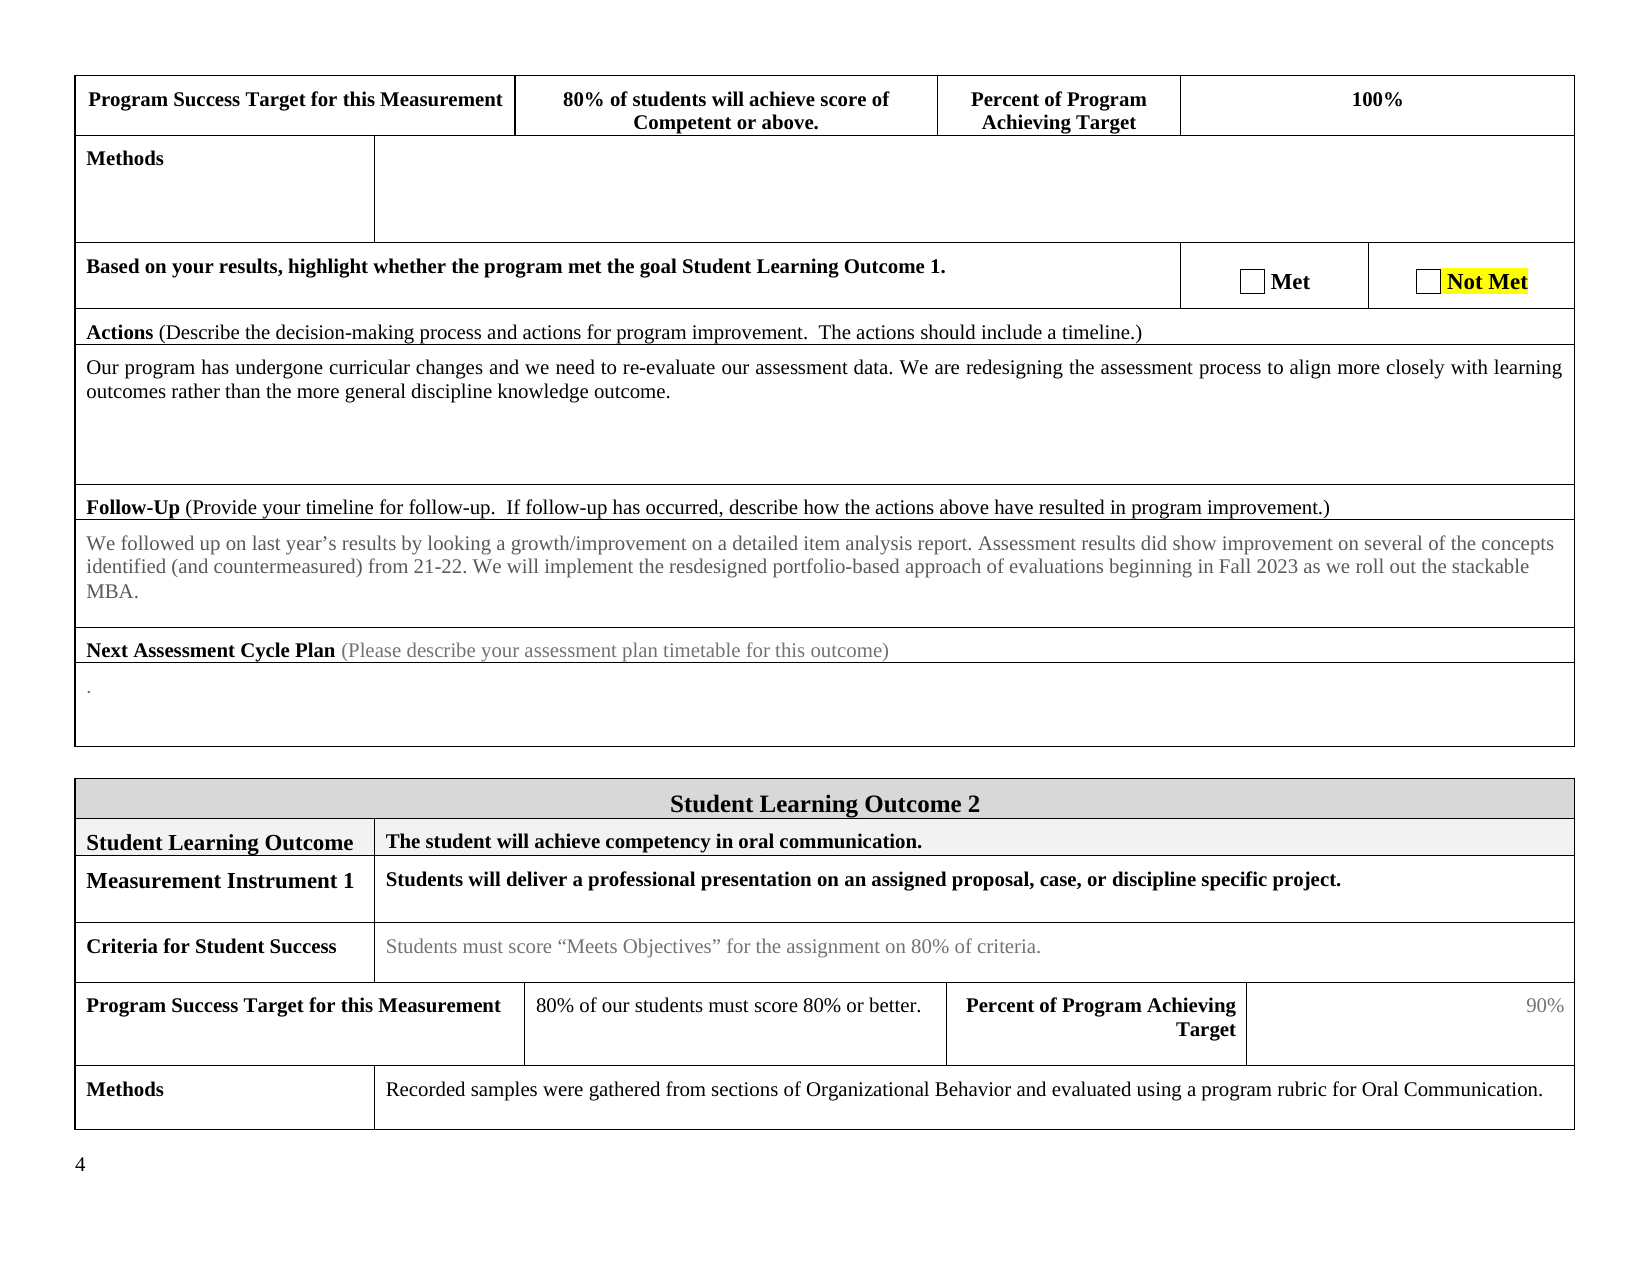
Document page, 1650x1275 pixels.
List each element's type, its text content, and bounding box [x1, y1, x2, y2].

table_cell Based on your results, highlight whether the program met the goal Student Learning Outcome 1. [76, 243, 1180, 308]
table_cell 100% [1181, 76, 1574, 134]
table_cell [76, 76, 514, 134]
table_cell Measurement Instrument 1 [76, 856, 374, 922]
table_cell Percent of Program Achieving Target [938, 76, 1180, 134]
table_header Student Learning Outcome 2 [76, 779, 1574, 818]
table_cell Student Learning Outcome [76, 819, 374, 855]
table_cell Actions (Describe the decision-making process and actions for program improvement. The actions should include a timeline.) [76, 309, 1574, 344]
table_cell The student will achieve competency in oral communication. [375, 819, 1574, 855]
table_cell 80% of our students must score 80% or better. [525, 983, 946, 1065]
table_cell Not Met [1369, 243, 1574, 308]
table_cell Program Success Target for this Measurement [76, 983, 524, 1065]
table_cell Next Assessment Cycle Plan (Please describe your assessment plan timetable for this outcome) [76, 628, 1574, 662]
table_cell 80% of students will achieve score of Competent or above. [516, 76, 937, 134]
table_cell Follow-Up (Provide your timeline for follow-up. If follow-up has occurred, describe how the actions above have resulted in program improvement.) [76, 485, 1574, 519]
table_cell Percent of Program Achieving Target [947, 983, 1246, 1065]
table_cell . [76, 663, 1574, 746]
table_cell 90% [1247, 983, 1574, 1065]
table_cell Methods [76, 136, 374, 242]
table_cell Methods [76, 1066, 374, 1129]
table_cell Met [1181, 243, 1368, 308]
table_cell Recorded samples were gathered from sections of Organizational Behavior and evaluated using a program rubric for Oral Communication. [375, 1066, 1574, 1129]
table_cell Criteria for Student Success [76, 923, 374, 982]
table_cell Students will deliver a professional presentation on an assigned proposal, case, or discipline specific project. [375, 856, 1574, 922]
table_cell Students must score “Meets Objectives” for the assignment on 80% of criteria. [375, 923, 1574, 982]
table_cell We followed up on last year’s results by looking a growth/improvement on a detailed item analysis report. Assessment results did show improvement on several of the concepts identified (and countermeasured) from 21-22. We will implement the resdesigned portfolio-based approach of evaluations beginning in Fall 2023 as we roll out the stackable MBA. [76, 520, 1574, 627]
table_cell [375, 136, 1574, 242]
table_cell Our program has undergone curricular changes and we need to re-evaluate our assessment data. We are redesigning the assessment process to align more closely with learning outcomes rather than the more general discipline knowledge outcome. [76, 345, 1574, 483]
